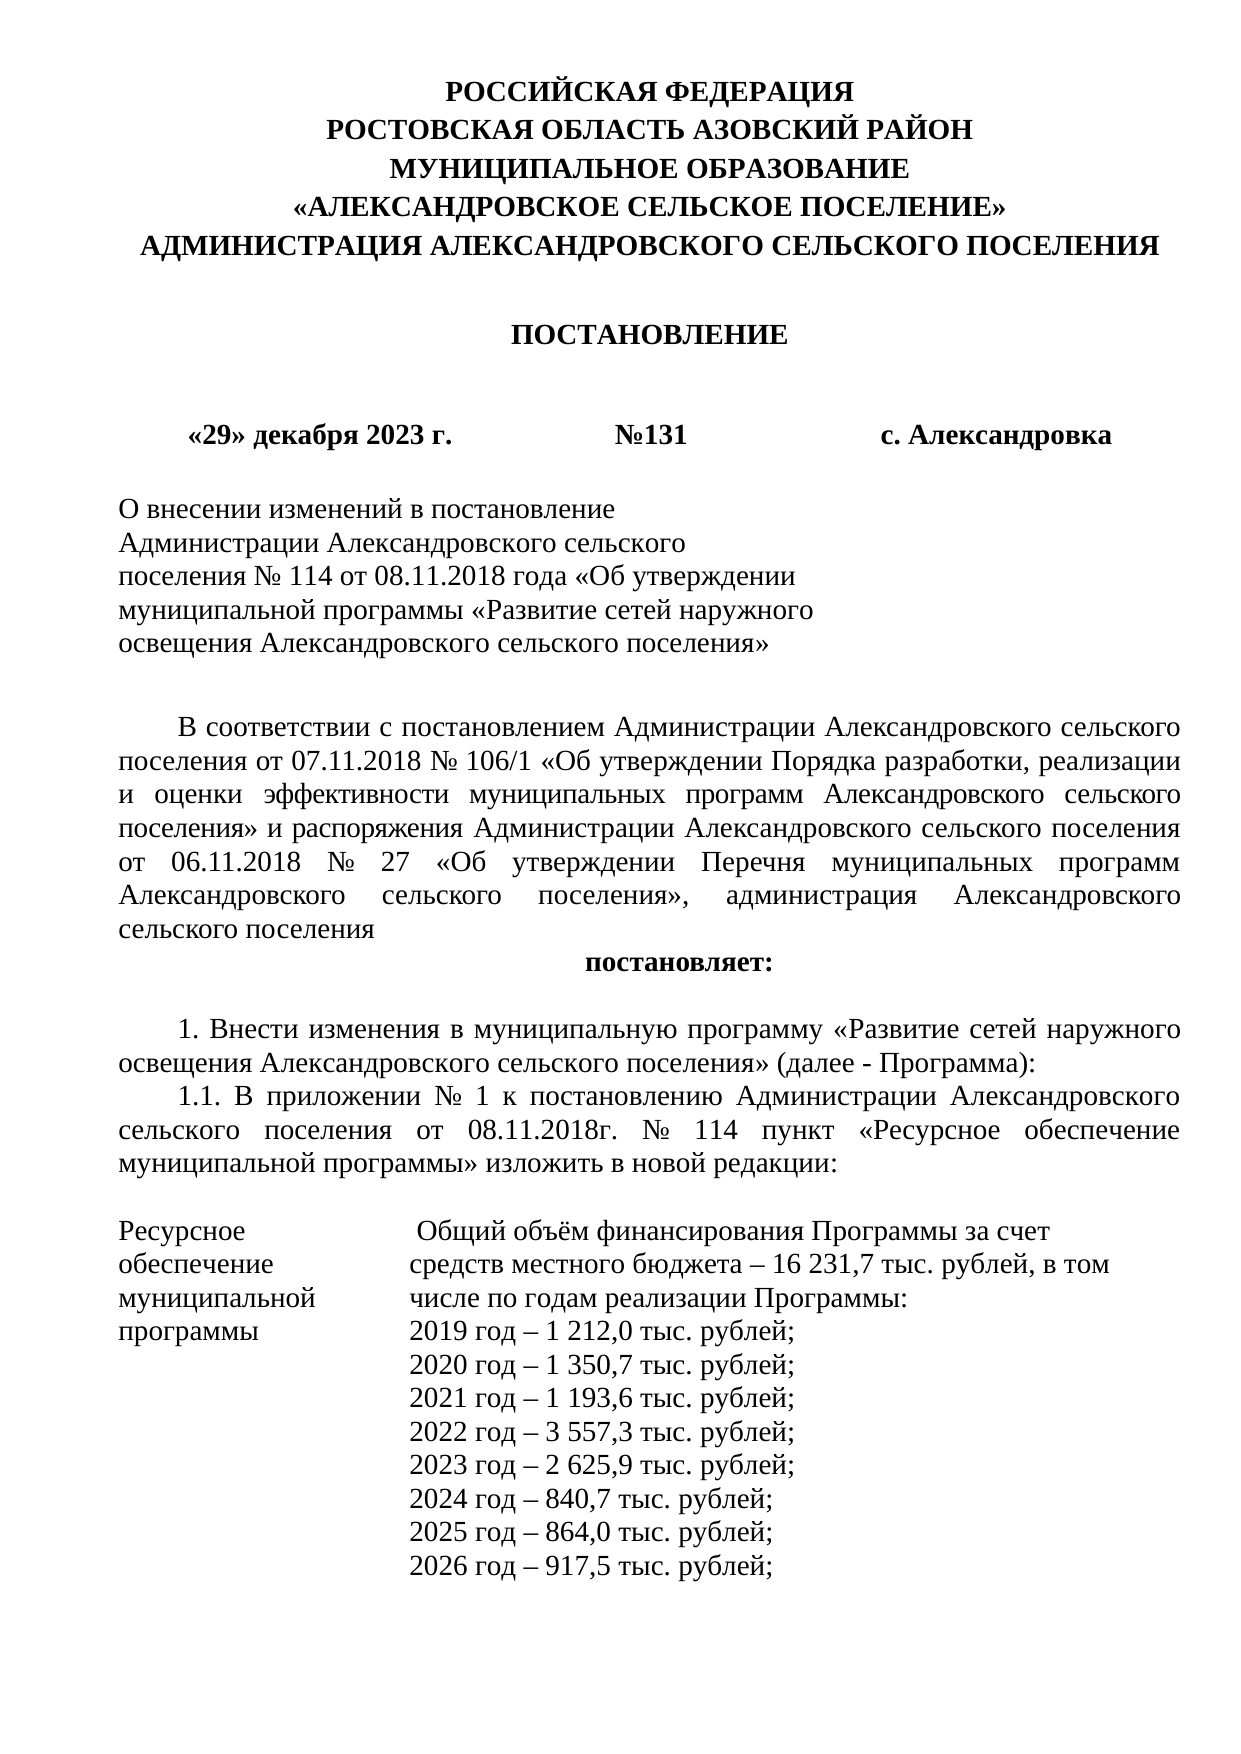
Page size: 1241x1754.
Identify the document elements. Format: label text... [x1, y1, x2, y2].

text ПОСТАНОВЛЕНИЕ [118, 317, 1181, 350]
text «АЛЕКСАНДРОВСКОЕ СЕЛЬСКОЕ ПОСЕЛЕНИЕ» [118, 189, 1181, 223]
text Администрации Александровского сельского [118, 525, 1181, 558]
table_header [398, 1179, 1152, 1582]
text муниципальной программы «Развитие сетей наружного [118, 592, 1181, 626]
text РОСТОВСКАЯ ОБЛАСТЬ АЗОВСКИЙ РАЙОН [118, 112, 1181, 146]
text поселения № 114 от 08.11.2018 года «Об утверждении [118, 558, 1181, 592]
text освещения Александровского сельского поселения» [118, 626, 1181, 659]
text 1. Внести изменения в муниципальную программу «Развитие сетей наружного освещения Александровского сельского поселения» (далее - Программа): [118, 1011, 1181, 1078]
text постановляет: [118, 944, 1181, 978]
text МУНИЦИПАЛЬНОЕ ОБРАЗОВАНИЕ [118, 151, 1181, 184]
text О внесении изменений в постановление [118, 491, 1181, 525]
text РОССИЙСКАЯ ФЕДЕРАЦИЯ [118, 74, 1181, 107]
text «29» декабря 2023 г. №131 с. Александровка [118, 417, 1181, 451]
text В соответствии с постановлением Администрации Александровского сельского поселения от 07.11.2018 № 106/1 «Об утверждении Порядка разработки, реализации и оценки эффективности муниципальных программ Александровского сельского поселения» и распоряжения Администрации Александровского сельского поселения от 06.11.2018 № 27 «Об утверждении Перечня муниципальных программ Александровского сельского поселения», администрация Александровского сельского поселения [118, 709, 1181, 944]
text АДМИНИСТРАЦИЯ АЛЕКСАНДРОВСКОГО СЕЛЬСКОГО ПОСЕЛЕНИЯ [118, 228, 1181, 262]
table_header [107, 1179, 398, 1582]
text 1.1. В приложении № 1 к постановлению Администрации Александровского сельского поселения от 08.11.2018г. № 114 пункт «Ресурсное обеспечение муниципальной программы» изложить в новой редакции: [118, 1078, 1181, 1179]
